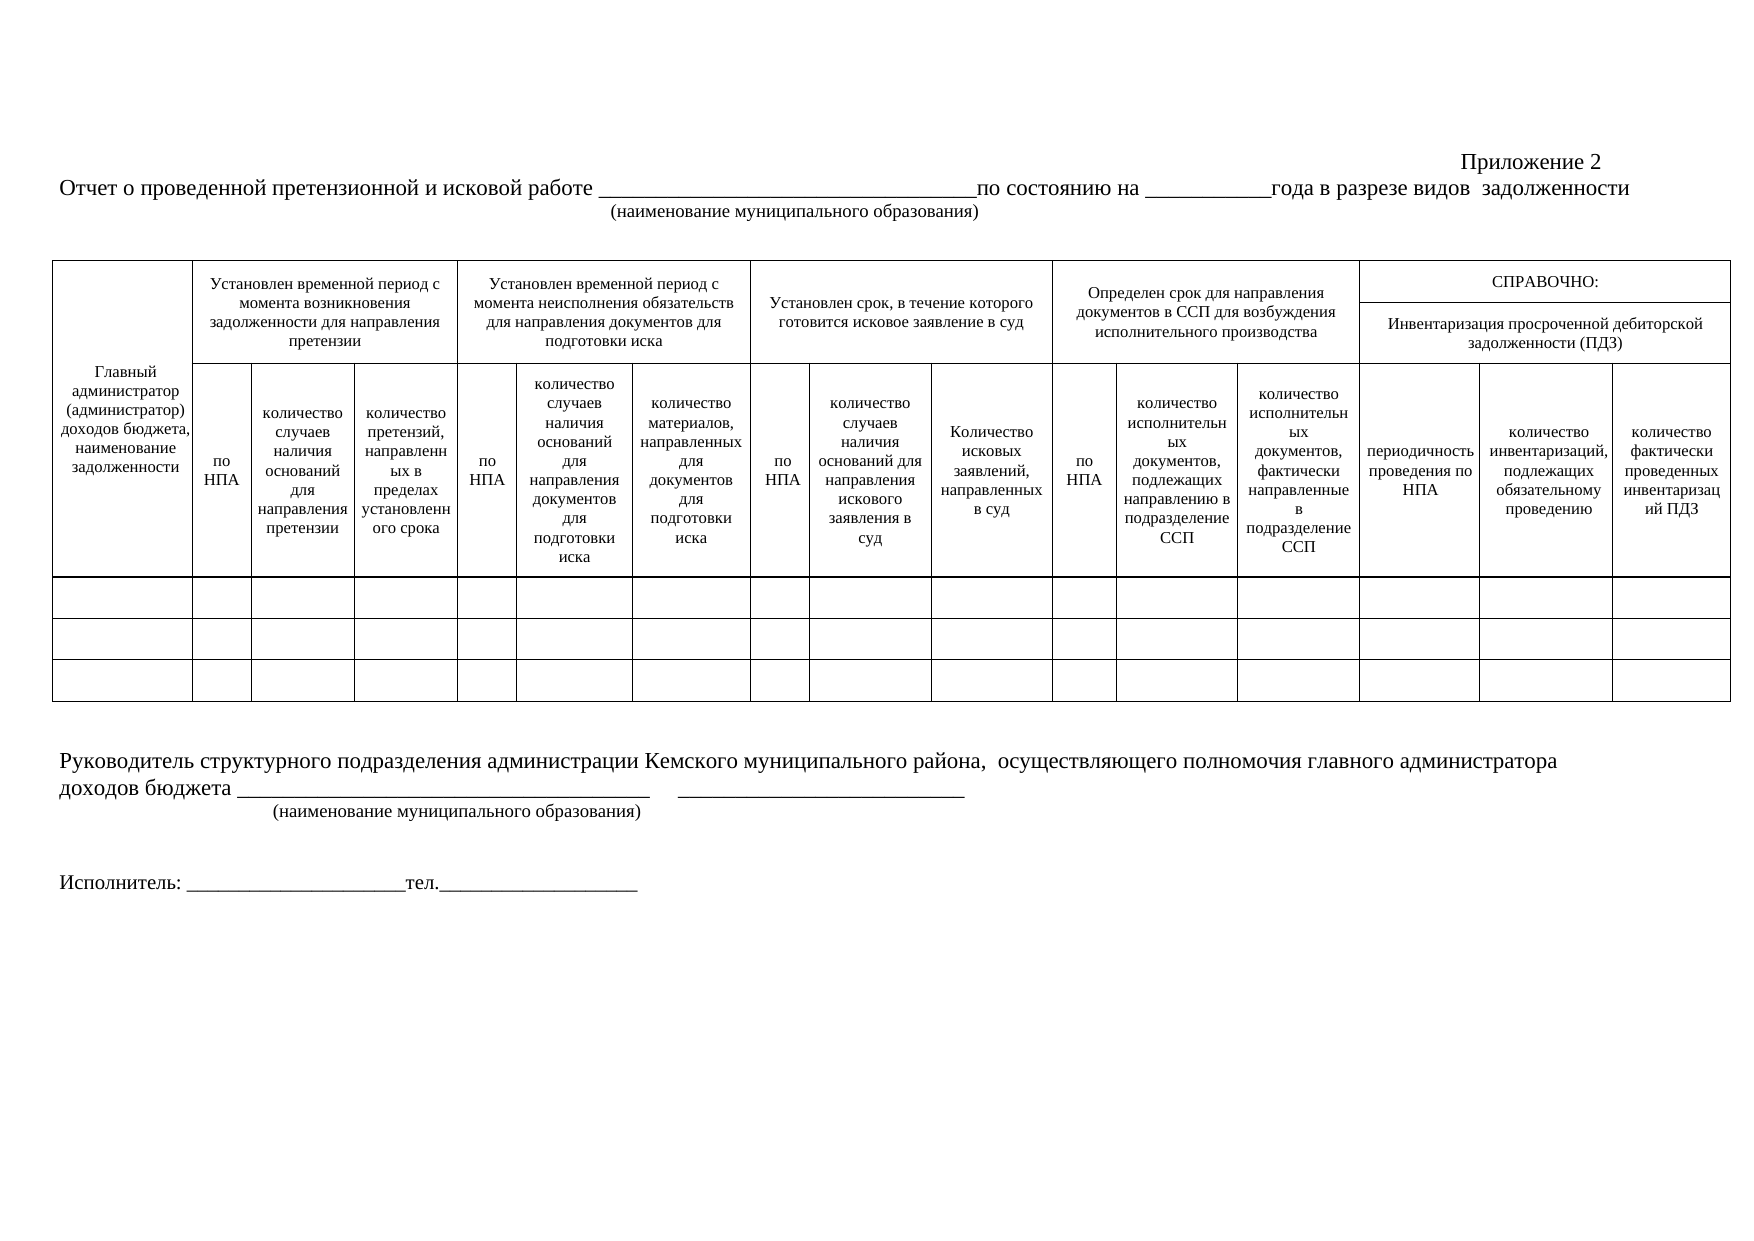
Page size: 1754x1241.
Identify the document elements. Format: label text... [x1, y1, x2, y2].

table_cell [751, 578, 809, 618]
table_cell [932, 619, 1052, 659]
table_cell [1053, 660, 1116, 701]
table_cell количество случаев наличия оснований для направления искового заявления в суд [810, 364, 931, 576]
table_cell количество инвентаризаций, подлежащих обязательному проведению [1480, 364, 1612, 576]
table_cell [53, 660, 192, 701]
table_cell по НПА [193, 364, 251, 576]
table_cell [1360, 578, 1479, 618]
table_cell [1360, 619, 1479, 659]
table_cell по НПА [751, 364, 809, 576]
table_cell [1117, 578, 1237, 618]
table_cell [1613, 619, 1730, 659]
table_cell [810, 578, 931, 618]
text (наименование муниципального образования) [59, 800, 1636, 822]
table_cell [1238, 660, 1359, 701]
table_header Установлен срок, в течение которого готовится исковое заявление в суд [751, 261, 1052, 362]
table_cell [458, 660, 516, 701]
table_cell [355, 660, 457, 701]
table_cell [633, 578, 750, 618]
table_cell количество фактически проведенных инвентаризаций ПДЗ [1613, 364, 1730, 576]
table_cell по НПА [458, 364, 516, 576]
table_cell [810, 660, 931, 701]
table_cell [193, 619, 251, 659]
table_cell [193, 660, 251, 701]
table_cell [932, 578, 1052, 618]
table_cell [355, 578, 457, 618]
table_cell [932, 660, 1052, 701]
table_header Установлен временной период с момента возникновения задолженности для направления претензии [193, 261, 457, 362]
table_cell [1613, 660, 1730, 701]
table_cell [517, 619, 632, 659]
table_cell [252, 578, 354, 618]
table_cell количество случаев наличия оснований для направления претензии [252, 364, 354, 576]
table_cell [517, 660, 632, 701]
table_cell [458, 619, 516, 659]
table_cell по НПА [1053, 364, 1116, 576]
table_cell количество исполнительных документов, фактически направленные в подразделение ССП [1238, 364, 1359, 576]
table_header Установлен временной период с момента неисполнения обязательств для направления документов для подготовки иска [458, 261, 750, 362]
text Приложение 2 [1460, 148, 1636, 174]
table_cell [1613, 578, 1730, 618]
table_header Главный администратор (администратор) доходов бюджета, наименование задолженности [53, 261, 192, 576]
table_cell количество исполнительных документов, подлежащих направлению в подразделение ССП [1117, 364, 1237, 576]
table_cell [517, 578, 632, 618]
text Исполнитель: _____________________тел.___________________ [59, 870, 1636, 894]
text Отчет о проведенной претензионной и исковой работе _________________________________по состоянию на ___________года в разрезе видов задолженности [59, 174, 1636, 200]
table_cell [751, 660, 809, 701]
table_cell [1053, 578, 1116, 618]
table_cell [53, 578, 192, 618]
text (наименование муниципального образования) [59, 200, 1636, 222]
table_cell [252, 619, 354, 659]
table_cell количество материалов, направленных для документов для подготовки иска [633, 364, 750, 576]
table_cell периодичность проведения по НПА [1360, 364, 1479, 576]
table_cell [53, 619, 192, 659]
table_cell [751, 619, 809, 659]
table_cell [1480, 619, 1612, 659]
table_cell количество претензий, направленных в пределах установленного срока [355, 364, 457, 576]
table_cell [193, 578, 251, 618]
table_cell [1117, 619, 1237, 659]
table_cell [1117, 660, 1237, 701]
table_header Определен срок для направления документов в ССП для возбуждения исполнительного производства [1053, 261, 1359, 362]
text Руководитель структурного подразделения администрации Кемского муниципального района, осуществляющего полномочия главного администратора доходов бюджета ____________________________________ _________________________ [59, 747, 1636, 800]
table_cell [252, 660, 354, 701]
table_cell [1053, 619, 1116, 659]
table_cell Количество исковых заявлений, направленных в суд [932, 364, 1052, 576]
table_cell [458, 578, 516, 618]
table_cell [633, 660, 750, 701]
table_cell [1360, 660, 1479, 701]
table_cell Инвентаризация просроченной дебиторской задолженности (ПДЗ) [1360, 303, 1730, 362]
table_cell [355, 619, 457, 659]
table_cell [1238, 619, 1359, 659]
table_cell [1238, 578, 1359, 618]
table_cell [633, 619, 750, 659]
table_cell [810, 619, 931, 659]
table_cell [1480, 578, 1612, 618]
table_cell [1480, 660, 1612, 701]
table_header СПРАВОЧНО: [1360, 261, 1730, 302]
table_cell количество случаев наличия оснований для направления документов для подготовки иска [517, 364, 632, 576]
